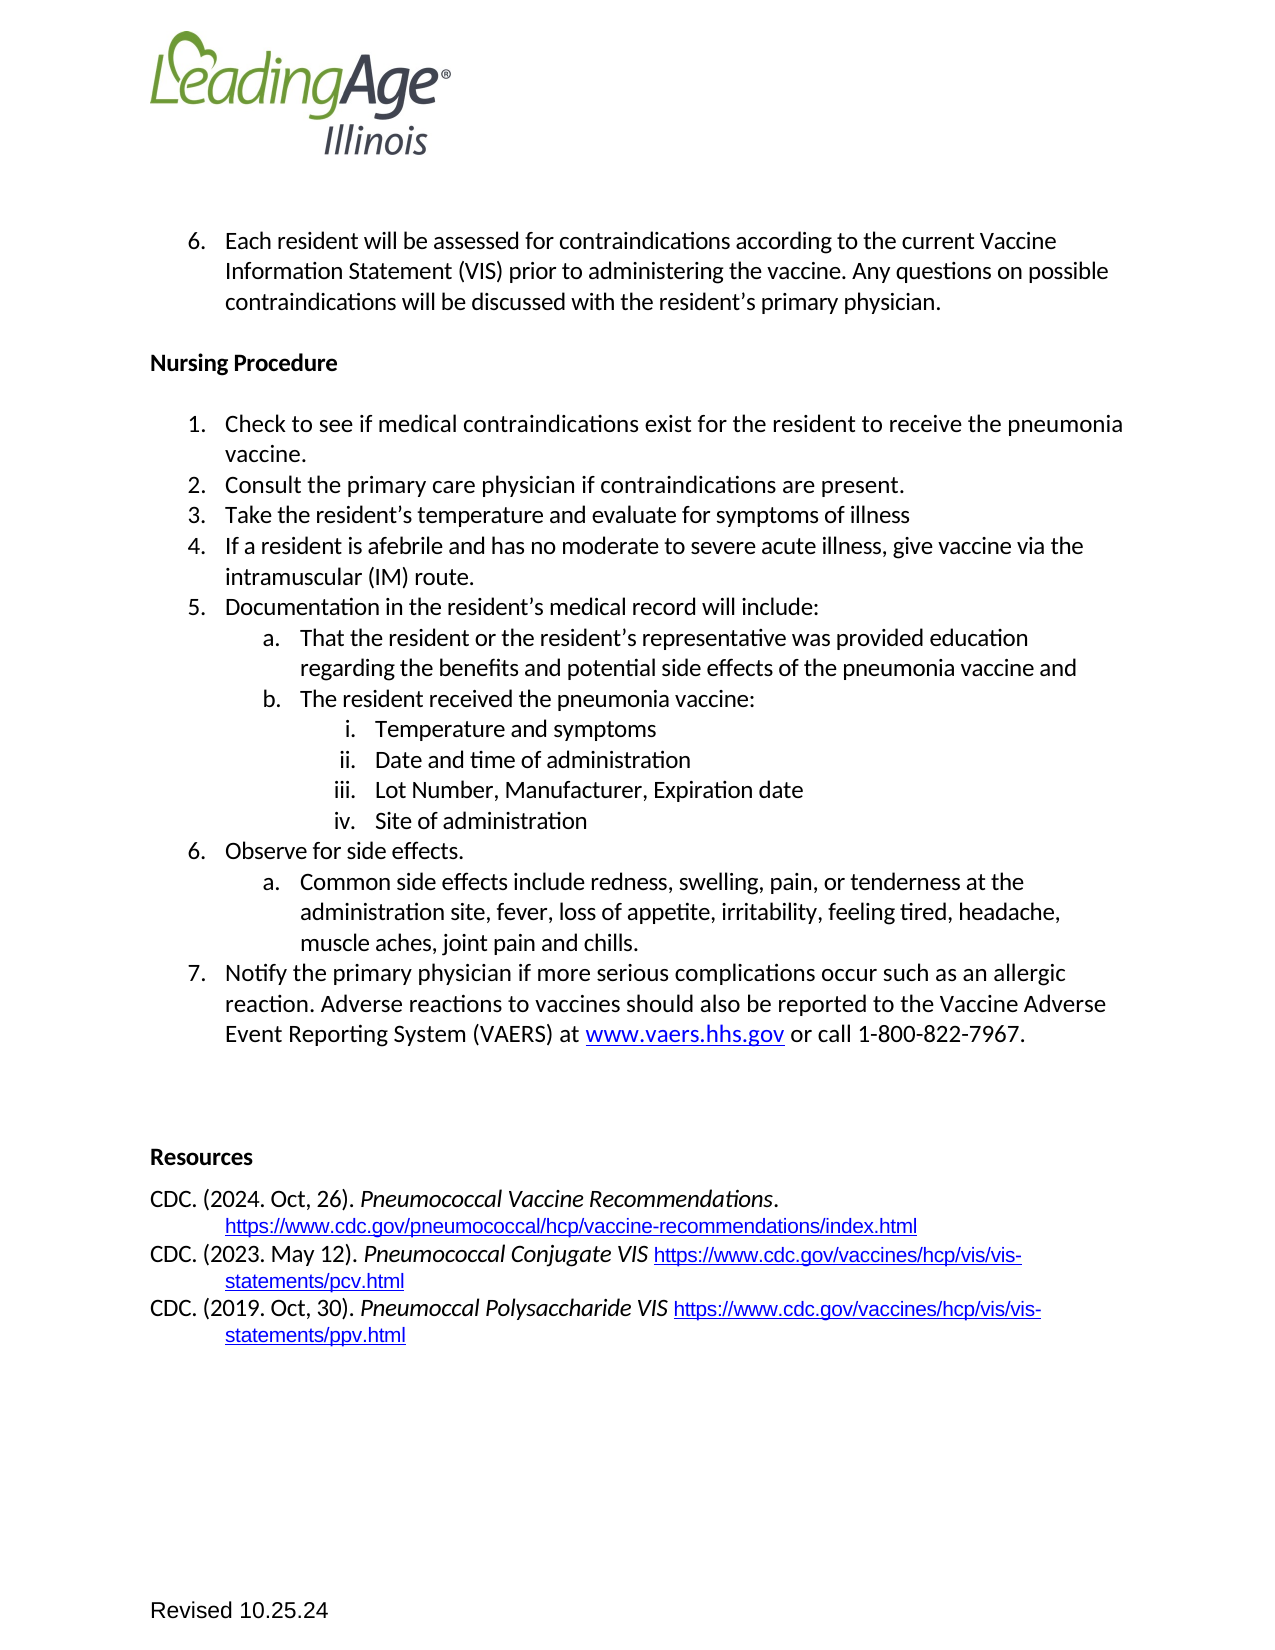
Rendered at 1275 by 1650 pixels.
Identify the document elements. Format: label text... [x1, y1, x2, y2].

list Take the resident’s temperature and evaluate for symptoms of illness [187, 500, 1125, 530]
list Common side effects include redness, swelling, pain, or tenderness at the administration site, fever, loss of appetite, irritability, feeling tired, headache, muscle aches, joint pain and chills. [262, 866, 1125, 957]
list Each resident will be assessed for contraindications according to the current Vaccine Information Statement (VIS) prior to administering the vaccine. Any questions on possible contraindications will be discussed with the resident’s primary physician. [187, 225, 1125, 317]
text Nursing Procedure [150, 347, 1125, 378]
list Check to see if medical contraindications exist for the resident to receive the pneumonia vaccine. [187, 408, 1125, 469]
text CDC. (2023. May 12). Pneumococcal Conjugate VIS https://www.cdc.gov/vaccines/hcp/vis/vis-statements/pcv.html [150, 1238, 1125, 1293]
list If a resident is afebrile and has no moderate to severe acute illness, give vaccine via the intramuscular (IM) route. [187, 530, 1125, 591]
list Site of administration [356, 805, 1125, 835]
list Observe for side effects. [187, 835, 1125, 866]
picture [150, 31, 451, 155]
list That the resident or the resident’s representative was provided education regarding the benefits and potential side effects of the pneumonia vaccine and [262, 622, 1125, 683]
list Notify the primary physician if more serious complications occur such as an allergic reaction. Adverse reactions to vaccines should also be reported to the Vaccine Adverse Event Reporting System (VAERS) at www.vaers.hhs.gov or call 1-800-822-7967. [187, 957, 1125, 1049]
list Temperature and symptoms [356, 713, 1125, 744]
list Date and time of administration [356, 744, 1125, 774]
text Resources [150, 1141, 1125, 1171]
list Consult the primary care physician if contraindications are present. [187, 469, 1125, 500]
list The resident received the pneumonia vaccine: [262, 683, 1125, 713]
list Documentation in the resident’s medical record will include: [187, 591, 1125, 622]
text CDC. (2019. Oct, 30). Pneumoccal Polysaccharide VIS https://www.cdc.gov/vaccines/hcp/vis/vis-statements/ppv.html [150, 1293, 1125, 1347]
text CDC. (2024. Oct, 26). Pneumococcal Vaccine Recommendations. https://www.cdc.gov/pneumococcal/hcp/vaccine-recommendations/index.html [150, 1184, 1125, 1238]
list Lot Number, Manufacturer, Expiration date [356, 774, 1125, 805]
